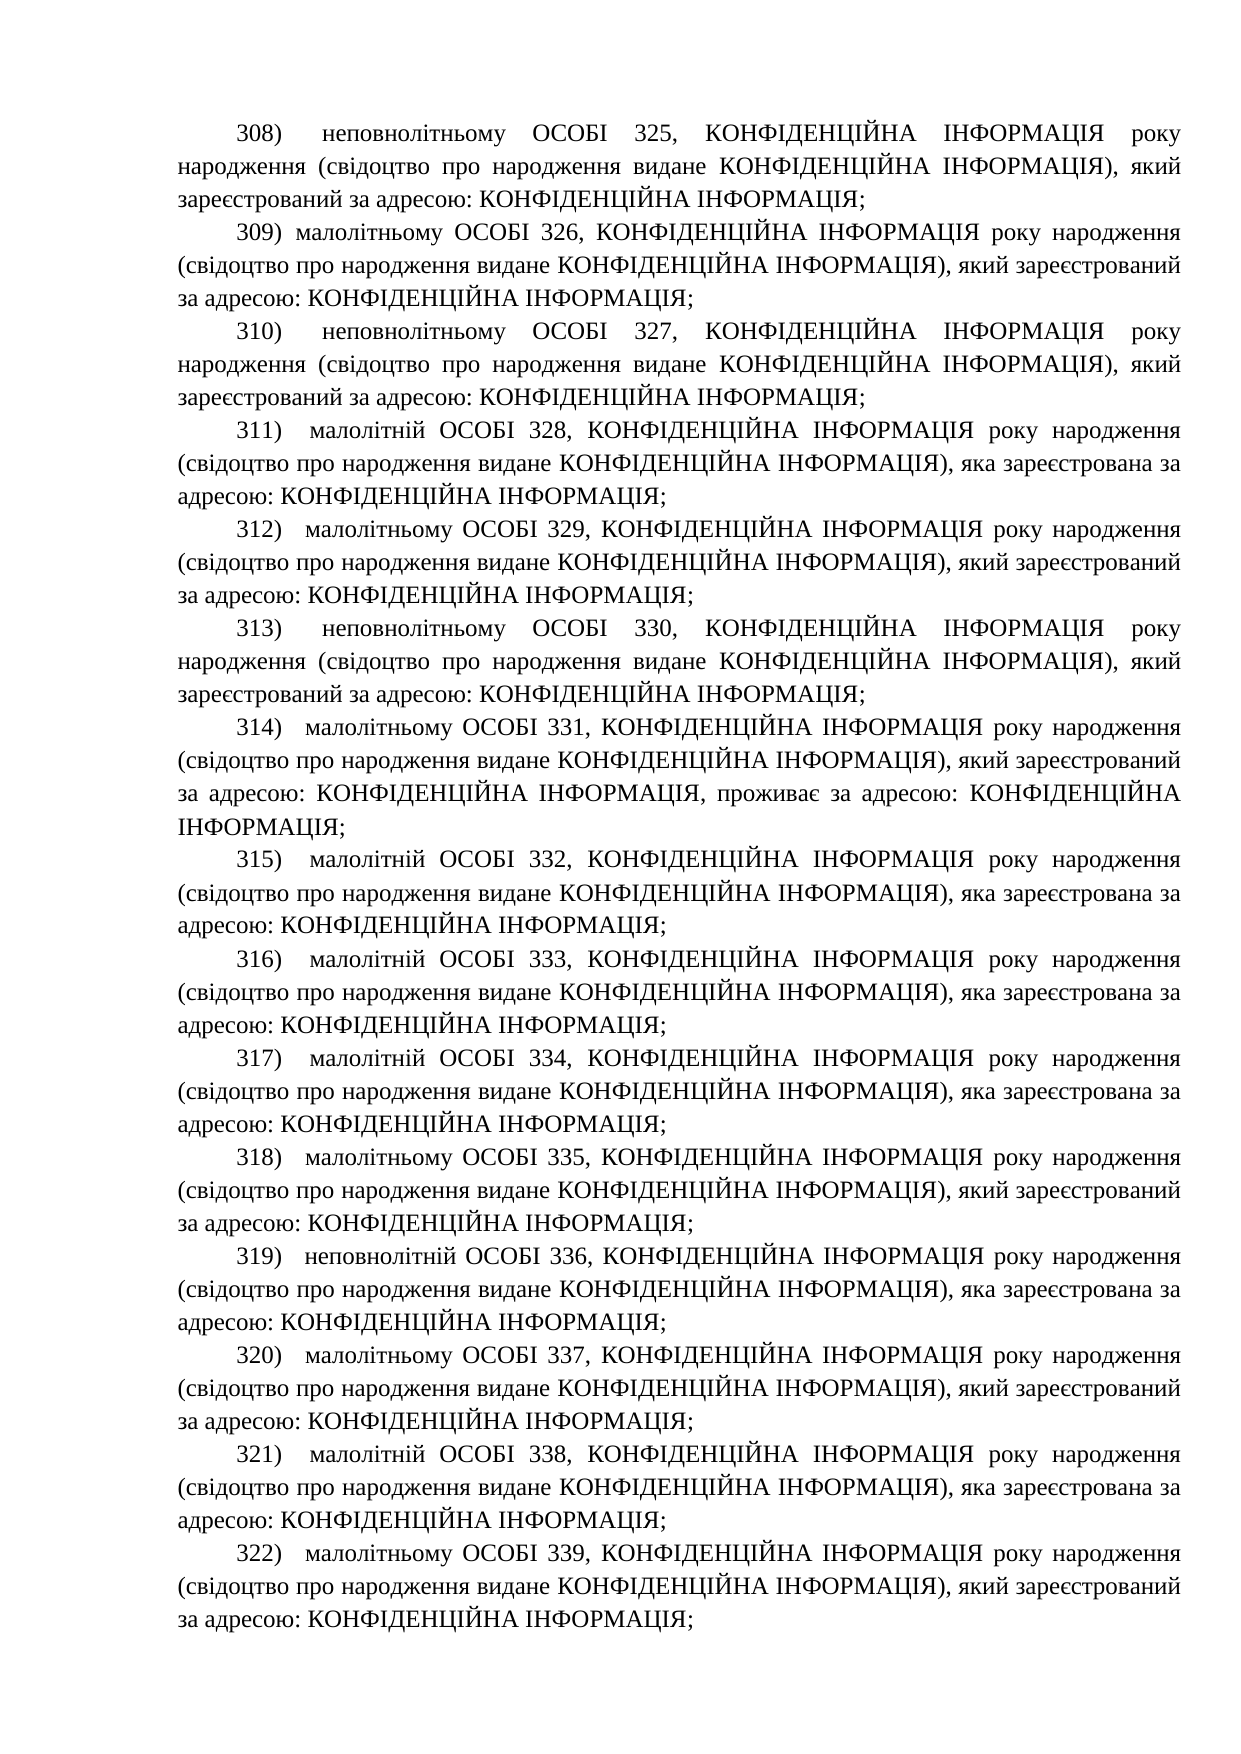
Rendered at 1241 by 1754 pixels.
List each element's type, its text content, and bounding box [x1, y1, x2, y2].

list неповнолітньому ОСОБІ 327, КОНФІДЕНЦІЙНА ІНФОРМАЦІЯ року народження (свідоцтво про народження видане КОНФІДЕНЦІЙНА ІНФОРМАЦІЯ), який зареєстрований за адресою: КОНФІДЕНЦІЙНА ІНФОРМАЦІЯ; [177, 316, 1181, 411]
list малолітньому ОСОБІ 335, КОНФІДЕНЦІЙНА ІНФОРМАЦІЯ року народження (свідоцтво про народження видане КОНФІДЕНЦІЙНА ІНФОРМАЦІЯ), який зареєстрований за адресою: КОНФІДЕНЦІЙНА ІНФОРМАЦІЯ; [177, 1142, 1181, 1237]
list неповнолітньому ОСОБІ 325, КОНФІДЕНЦІЙНА ІНФОРМАЦІЯ року народження (свідоцтво про народження видане КОНФІДЕНЦІЙНА ІНФОРМАЦІЯ), який зареєстрований за адресою: КОНФІДЕНЦІЙНА ІНФОРМАЦІЯ; [177, 118, 1181, 213]
list малолітній ОСОБІ 333, КОНФІДЕНЦІЙНА ІНФОРМАЦІЯ року народження (свідоцтво про народження видане КОНФІДЕНЦІЙНА ІНФОРМАЦІЯ), яка зареєстрована за адресою: КОНФІДЕНЦІЙНА ІНФОРМАЦІЯ; [177, 944, 1181, 1038]
list малолітньому ОСОБІ 339, КОНФІДЕНЦІЙНА ІНФОРМАЦІЯ року народження (свідоцтво про народження видане КОНФІДЕНЦІЙНА ІНФОРМАЦІЯ), який зареєстрований за адресою: КОНФІДЕНЦІЙНА ІНФОРМАЦІЯ; [177, 1538, 1181, 1633]
list малолітньому ОСОБІ 326, КОНФІДЕНЦІЙНА ІНФОРМАЦІЯ року народження (свідоцтво про народження видане КОНФІДЕНЦІЙНА ІНФОРМАЦІЯ), який зареєстрований за адресою: КОНФІДЕНЦІЙНА ІНФОРМАЦІЯ; [177, 217, 1181, 312]
list малолітній ОСОБІ 328, КОНФІДЕНЦІЙНА ІНФОРМАЦІЯ року народження (свідоцтво про народження видане КОНФІДЕНЦІЙНА ІНФОРМАЦІЯ), яка зареєстрована за адресою: КОНФІДЕНЦІЙНА ІНФОРМАЦІЯ; [177, 415, 1181, 510]
list малолітньому ОСОБІ 337, КОНФІДЕНЦІЙНА ІНФОРМАЦІЯ року народження (свідоцтво про народження видане КОНФІДЕНЦІЙНА ІНФОРМАЦІЯ), який зареєстрований за адресою: КОНФІДЕНЦІЙНА ІНФОРМАЦІЯ; [177, 1340, 1181, 1435]
list малолітній ОСОБІ 338, КОНФІДЕНЦІЙНА ІНФОРМАЦІЯ року народження (свідоцтво про народження видане КОНФІДЕНЦІЙНА ІНФОРМАЦІЯ), яка зареєстрована за адресою: КОНФІДЕНЦІЙНА ІНФОРМАЦІЯ; [177, 1439, 1181, 1534]
list малолітній ОСОБІ 332, КОНФІДЕНЦІЙНА ІНФОРМАЦІЯ року народження (свідоцтво про народження видане КОНФІДЕНЦІЙНА ІНФОРМАЦІЯ), яка зареєстрована за адресою: КОНФІДЕНЦІЙНА ІНФОРМАЦІЯ; [177, 844, 1181, 939]
list малолітньому ОСОБІ 331, КОНФІДЕНЦІЙНА ІНФОРМАЦІЯ року народження (свідоцтво про народження видане КОНФІДЕНЦІЙНА ІНФОРМАЦІЯ), який зареєстрований за адресою: КОНФІДЕНЦІЙНА ІНФОРМАЦІЯ, проживає за адресою: КОНФІДЕНЦІЙНА ІНФОРМАЦІЯ; [177, 712, 1181, 840]
list малолітній ОСОБІ 334, КОНФІДЕНЦІЙНА ІНФОРМАЦІЯ року народження (свідоцтво про народження видане КОНФІДЕНЦІЙНА ІНФОРМАЦІЯ), яка зареєстрована за адресою: КОНФІДЕНЦІЙНА ІНФОРМАЦІЯ; [177, 1043, 1181, 1137]
list неповнолітньому ОСОБІ 330, КОНФІДЕНЦІЙНА ІНФОРМАЦІЯ року народження (свідоцтво про народження видане КОНФІДЕНЦІЙНА ІНФОРМАЦІЯ), який зареєстрований за адресою: КОНФІДЕНЦІЙНА ІНФОРМАЦІЯ; [177, 613, 1181, 708]
list малолітньому ОСОБІ 329, КОНФІДЕНЦІЙНА ІНФОРМАЦІЯ року народження (свідоцтво про народження видане КОНФІДЕНЦІЙНА ІНФОРМАЦІЯ), який зареєстрований за адресою: КОНФІДЕНЦІЙНА ІНФОРМАЦІЯ; [177, 514, 1181, 609]
list неповнолітній ОСОБІ 336, КОНФІДЕНЦІЙНА ІНФОРМАЦІЯ року народження (свідоцтво про народження видане КОНФІДЕНЦІЙНА ІНФОРМАЦІЯ), яка зареєстрована за адресою: КОНФІДЕНЦІЙНА ІНФОРМАЦІЯ; [177, 1241, 1181, 1336]
